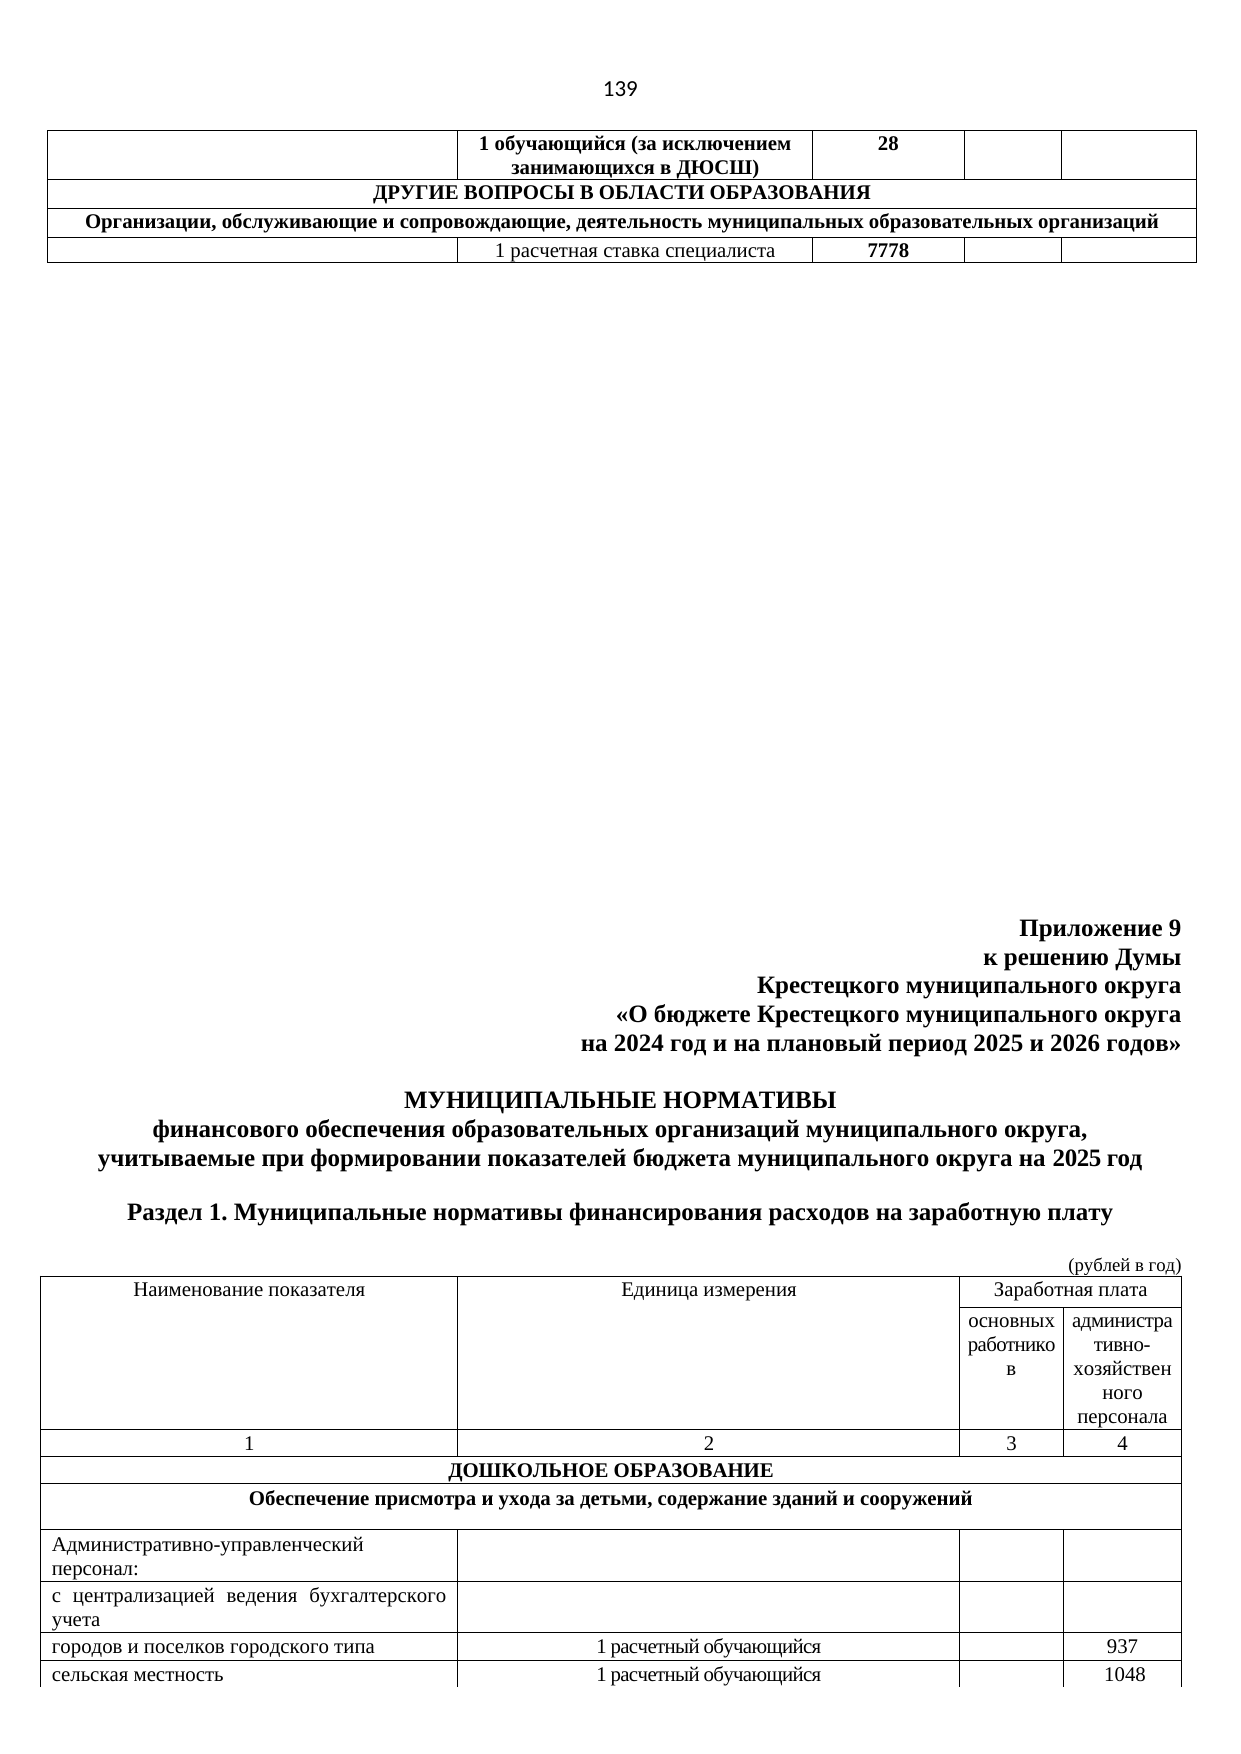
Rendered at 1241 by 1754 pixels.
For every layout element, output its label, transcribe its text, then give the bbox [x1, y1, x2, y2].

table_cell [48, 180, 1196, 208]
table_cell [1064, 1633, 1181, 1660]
text учитываемые при формировании показателей бюджета муниципального округа на 2025 год [59, 1143, 1181, 1172]
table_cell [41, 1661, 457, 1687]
text Приложение 9 [59, 913, 1181, 942]
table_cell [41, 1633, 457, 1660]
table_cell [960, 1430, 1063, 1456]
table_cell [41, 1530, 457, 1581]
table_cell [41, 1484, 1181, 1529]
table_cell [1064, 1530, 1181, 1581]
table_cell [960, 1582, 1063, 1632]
text (рублей в год) [59, 1254, 1181, 1276]
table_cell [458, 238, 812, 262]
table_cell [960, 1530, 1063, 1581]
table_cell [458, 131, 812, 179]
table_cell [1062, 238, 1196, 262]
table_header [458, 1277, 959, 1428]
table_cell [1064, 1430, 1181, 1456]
text к решению Думы [59, 942, 1181, 970]
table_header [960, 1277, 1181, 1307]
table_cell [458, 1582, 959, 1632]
text Крестецкого муниципального округа [59, 970, 1181, 999]
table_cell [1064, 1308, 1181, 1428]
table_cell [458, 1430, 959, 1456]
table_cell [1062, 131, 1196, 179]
text финансового обеспечения образовательных организаций муниципального округа, [59, 1114, 1181, 1143]
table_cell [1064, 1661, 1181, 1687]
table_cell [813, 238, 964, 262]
text «О бюджете Крестецкого муниципального округа [59, 999, 1181, 1028]
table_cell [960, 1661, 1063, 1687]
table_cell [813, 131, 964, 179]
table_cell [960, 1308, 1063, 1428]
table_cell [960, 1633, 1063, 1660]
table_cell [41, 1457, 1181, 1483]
text МУНИЦИПАЛЬНЫЕ НОРМАТИВЫ [59, 1085, 1181, 1114]
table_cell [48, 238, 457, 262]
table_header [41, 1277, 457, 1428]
text Раздел 1. Муниципальные нормативы финансирования расходов на заработную плату [59, 1200, 1181, 1225]
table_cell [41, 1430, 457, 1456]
text на 2024 год и на плановый период 2025 и 2026 годов» [59, 1028, 1181, 1057]
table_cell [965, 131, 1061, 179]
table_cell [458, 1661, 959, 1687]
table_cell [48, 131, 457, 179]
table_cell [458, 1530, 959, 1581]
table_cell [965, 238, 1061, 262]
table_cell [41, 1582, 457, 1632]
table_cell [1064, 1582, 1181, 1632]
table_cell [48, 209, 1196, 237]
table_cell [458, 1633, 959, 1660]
